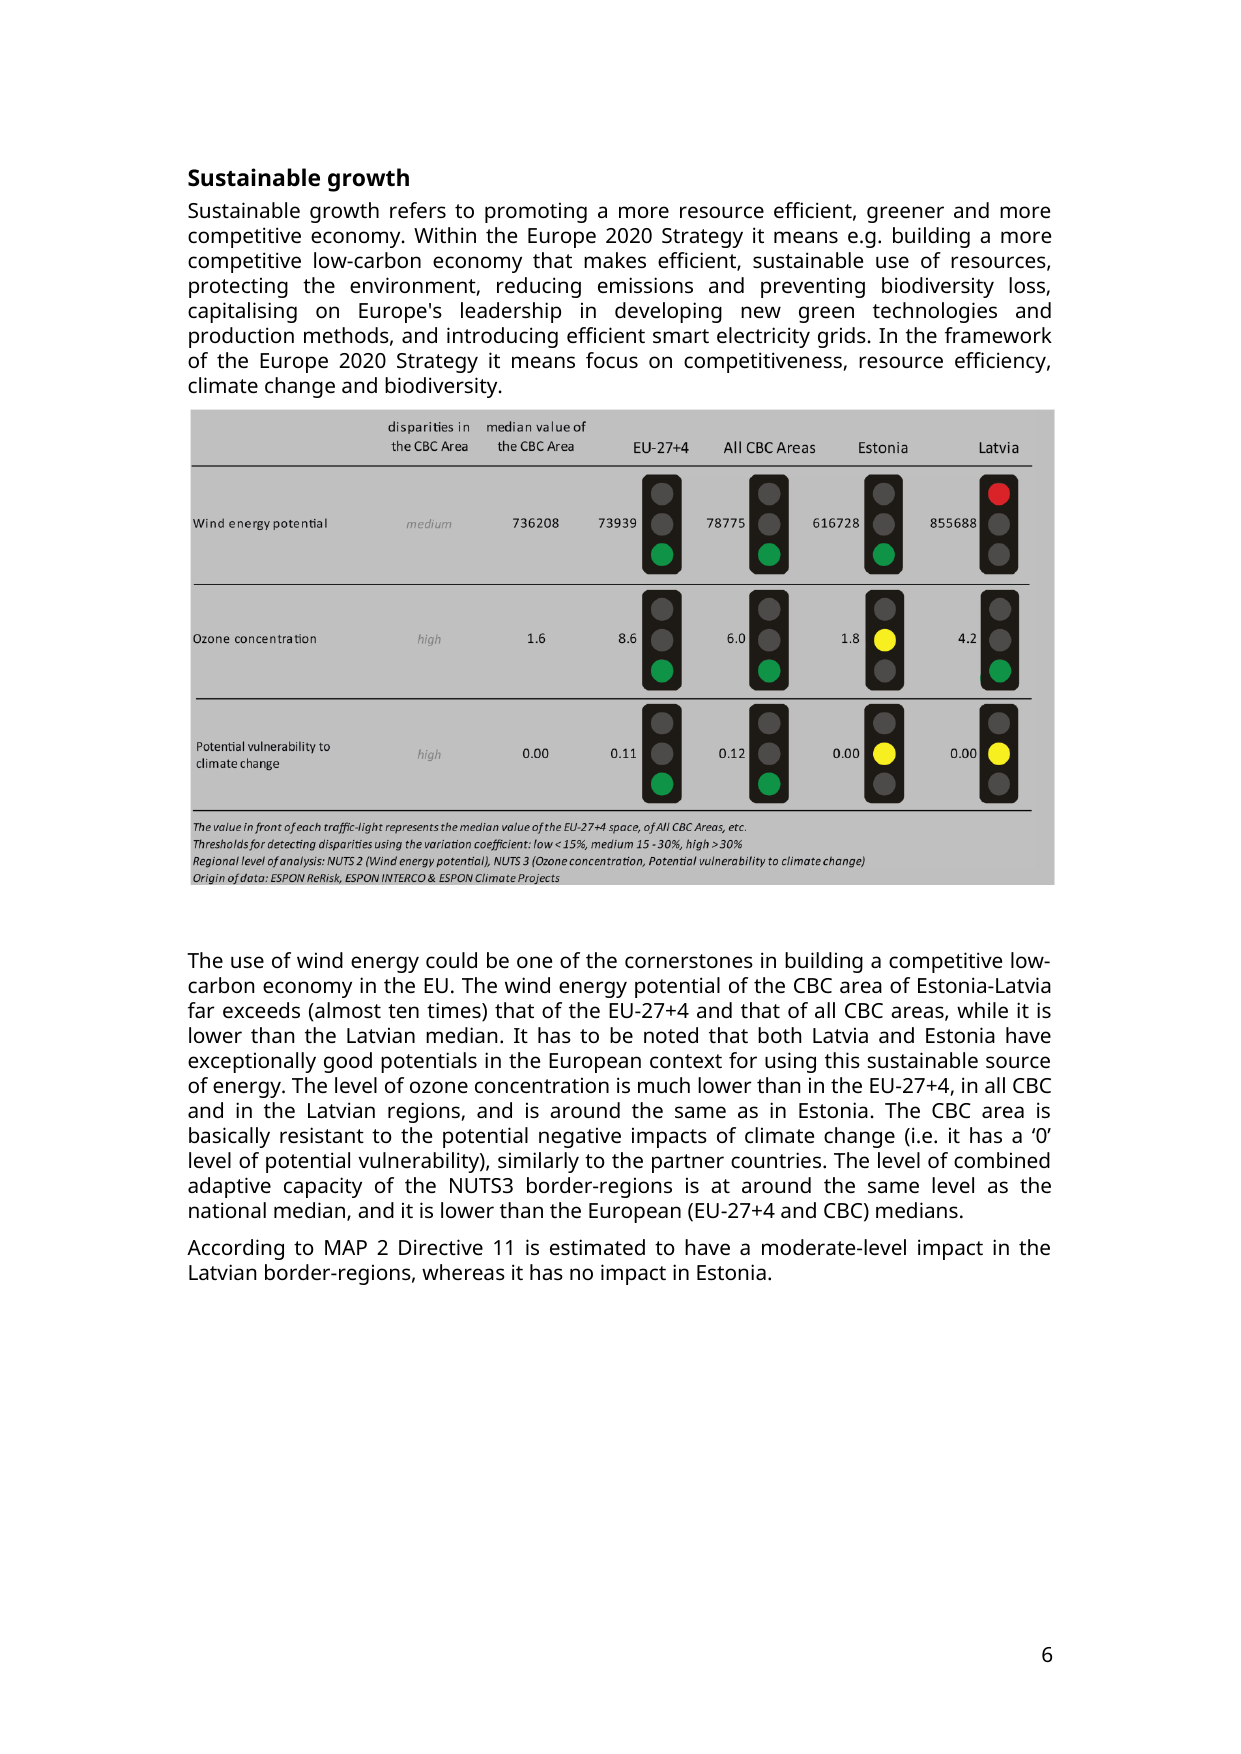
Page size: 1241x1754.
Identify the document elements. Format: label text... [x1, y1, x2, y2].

text Sustainable growth refers to promoting a more resource efficient, greener and more competitive economy. Within the Europe 2020 Strategy it means e.g. building a more competitive low-carbon economy that makes efficient, sustainable use of resources, protecting the environment, reducing emissions and preventing biodiversity loss, capitalising on Europe's leadership in developing new green technologies and production methods, and introducing efficient smart electricity grids. In the framework of the Europe 2020 Strategy it means focus on competitiveness, resource efficiency, climate change and biodiversity. [187, 198, 1053, 398]
text According to MAP 2 Directive 11 is estimated to have a moderate-level impact in the Latvian border-regions, whereas it has no impact in Estonia. [187, 1236, 1053, 1286]
picture [189, 408, 1055, 883]
text The use of wind energy could be one of the cornerstones in building a competitive low-carbon economy in the EU. The wind energy potential of the CBC area of Estonia-Latvia far exceeds (almost ten times) that of the EU-27+4 and that of all CBC areas, while it is lower than the Latvian median. It has to be noted that both Latvia and Estonia have exceptionally good potentials in the European context for using this sustainable source of energy. The level of ozone concentration is much lower than in the EU-27+4, in all CBC and in the Latvian regions, and is around the same as in Estonia. The CBC area is basically resistant to the potential negative impacts of climate change (i.e. it has a ‘0’ level of potential vulnerability), similarly to the partner countries. The level of combined adaptive capacity of the NUTS3 border-regions is at around the same level as the national median, and it is lower than the European (EU-27+4 and CBC) medians. [187, 948, 1053, 1223]
subtitle Sustainable growth [187, 167, 1053, 192]
